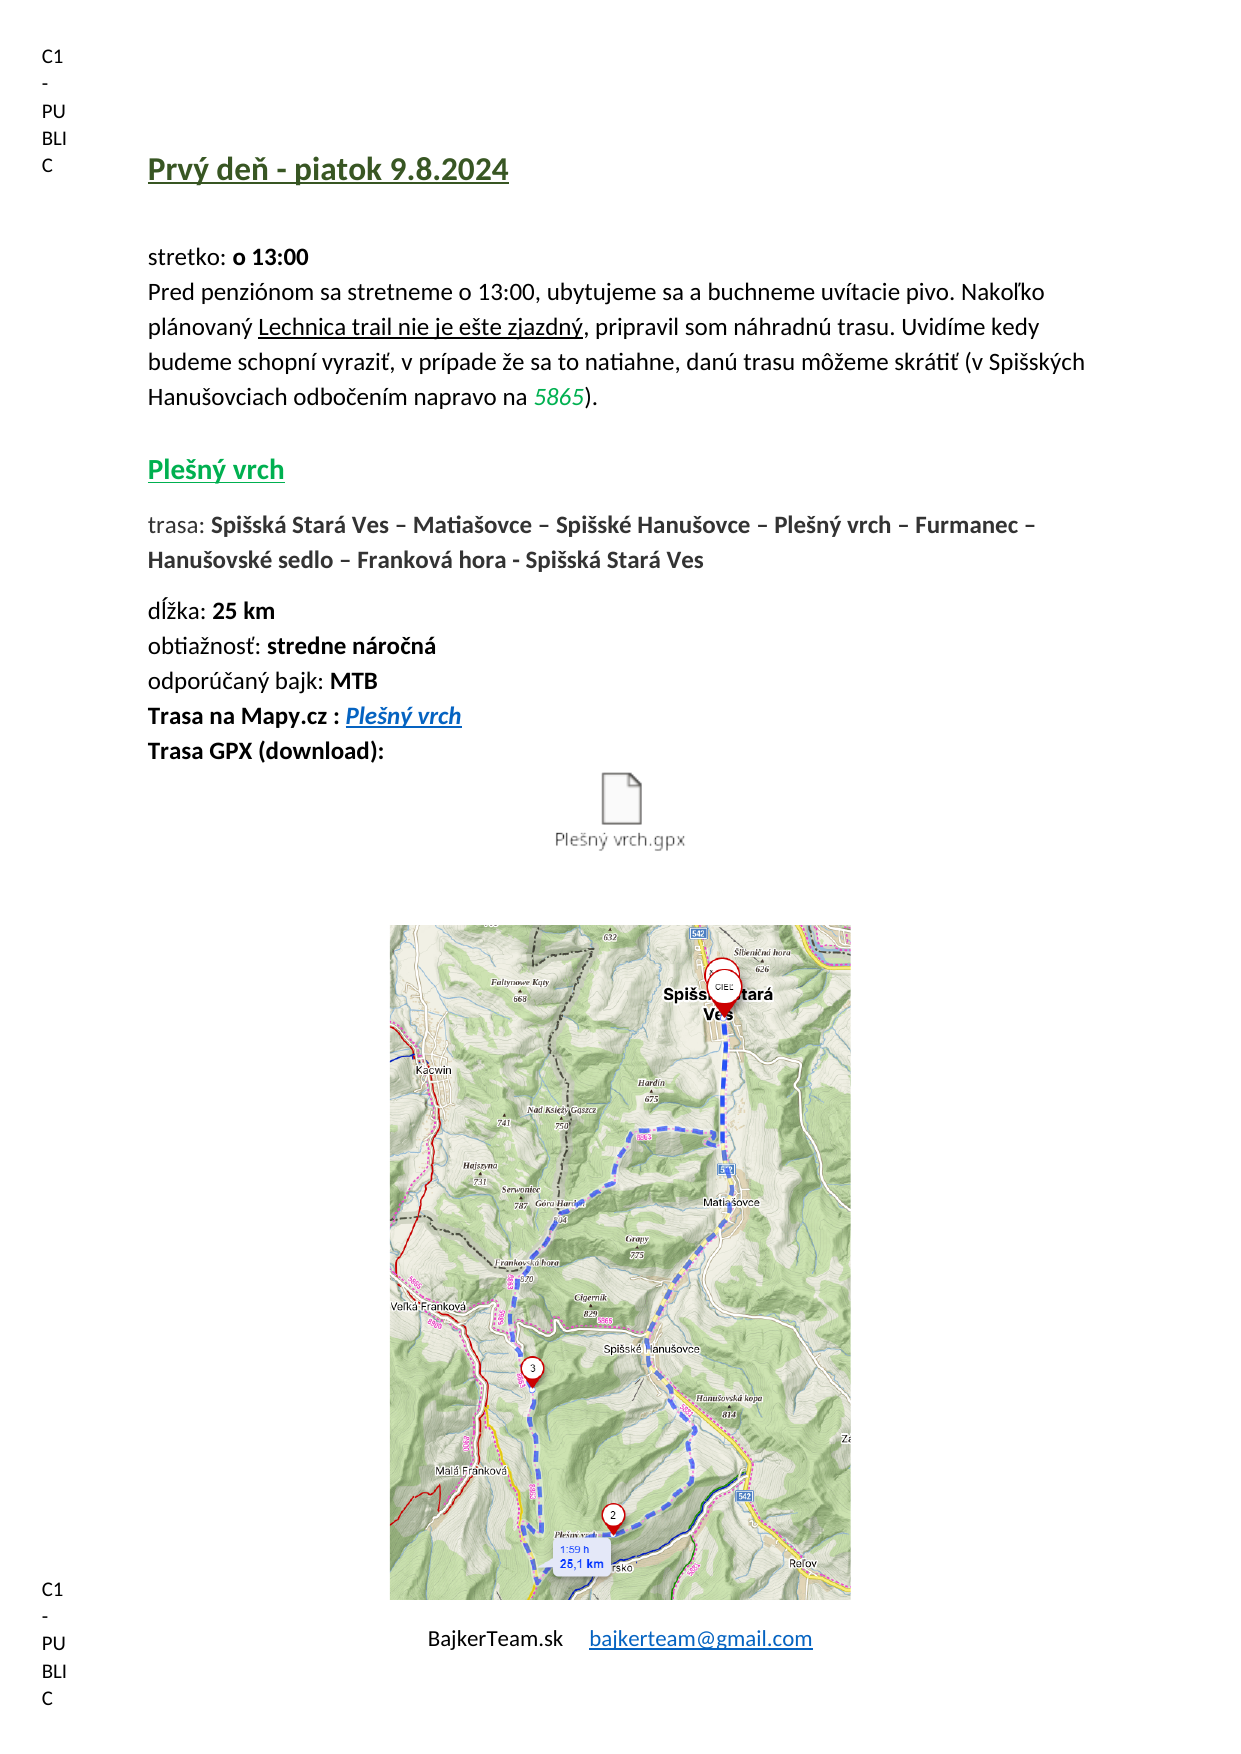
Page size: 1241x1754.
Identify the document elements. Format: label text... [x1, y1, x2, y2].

text stretko: o 13:00 [148, 241, 1093, 272]
text Trasa GPX (download): [148, 735, 1093, 766]
text dĺžka: 25 km [148, 595, 1093, 626]
subtitle trasa: Spišská Stará Ves – Matiašovce – Spišské Hanušovce – Plešný vrch – Furmanec – Hanušovské sedlo – Franková hora - Spišská Stará Ves [148, 509, 1093, 574]
text Prvý deň - piatok 9.8.2024 [148, 148, 1093, 188]
text odporúčaný bajk: MTB [148, 665, 1093, 696]
picture [389, 925, 851, 1600]
text obtiažnosť: stredne náročná [148, 630, 1093, 661]
text Plešný vrch [148, 451, 1093, 487]
text Pred penziónom sa stretneme o 13:00, ubytujeme sa a buchneme uvítacie pivo. Nakoľko plánovaný Lechnica trail nie je ešte zjazdný, pripravil som náhradnú trasu. Uvidíme kedy budeme schopní vyraziť, v prípade že sa to natiahne, danú trasu môžeme skrátiť (v Spišských Hanušovciach odbočením napravo na 5865). [148, 276, 1093, 412]
text Trasa na Mapy.cz : Plešný vrch [148, 700, 1093, 731]
